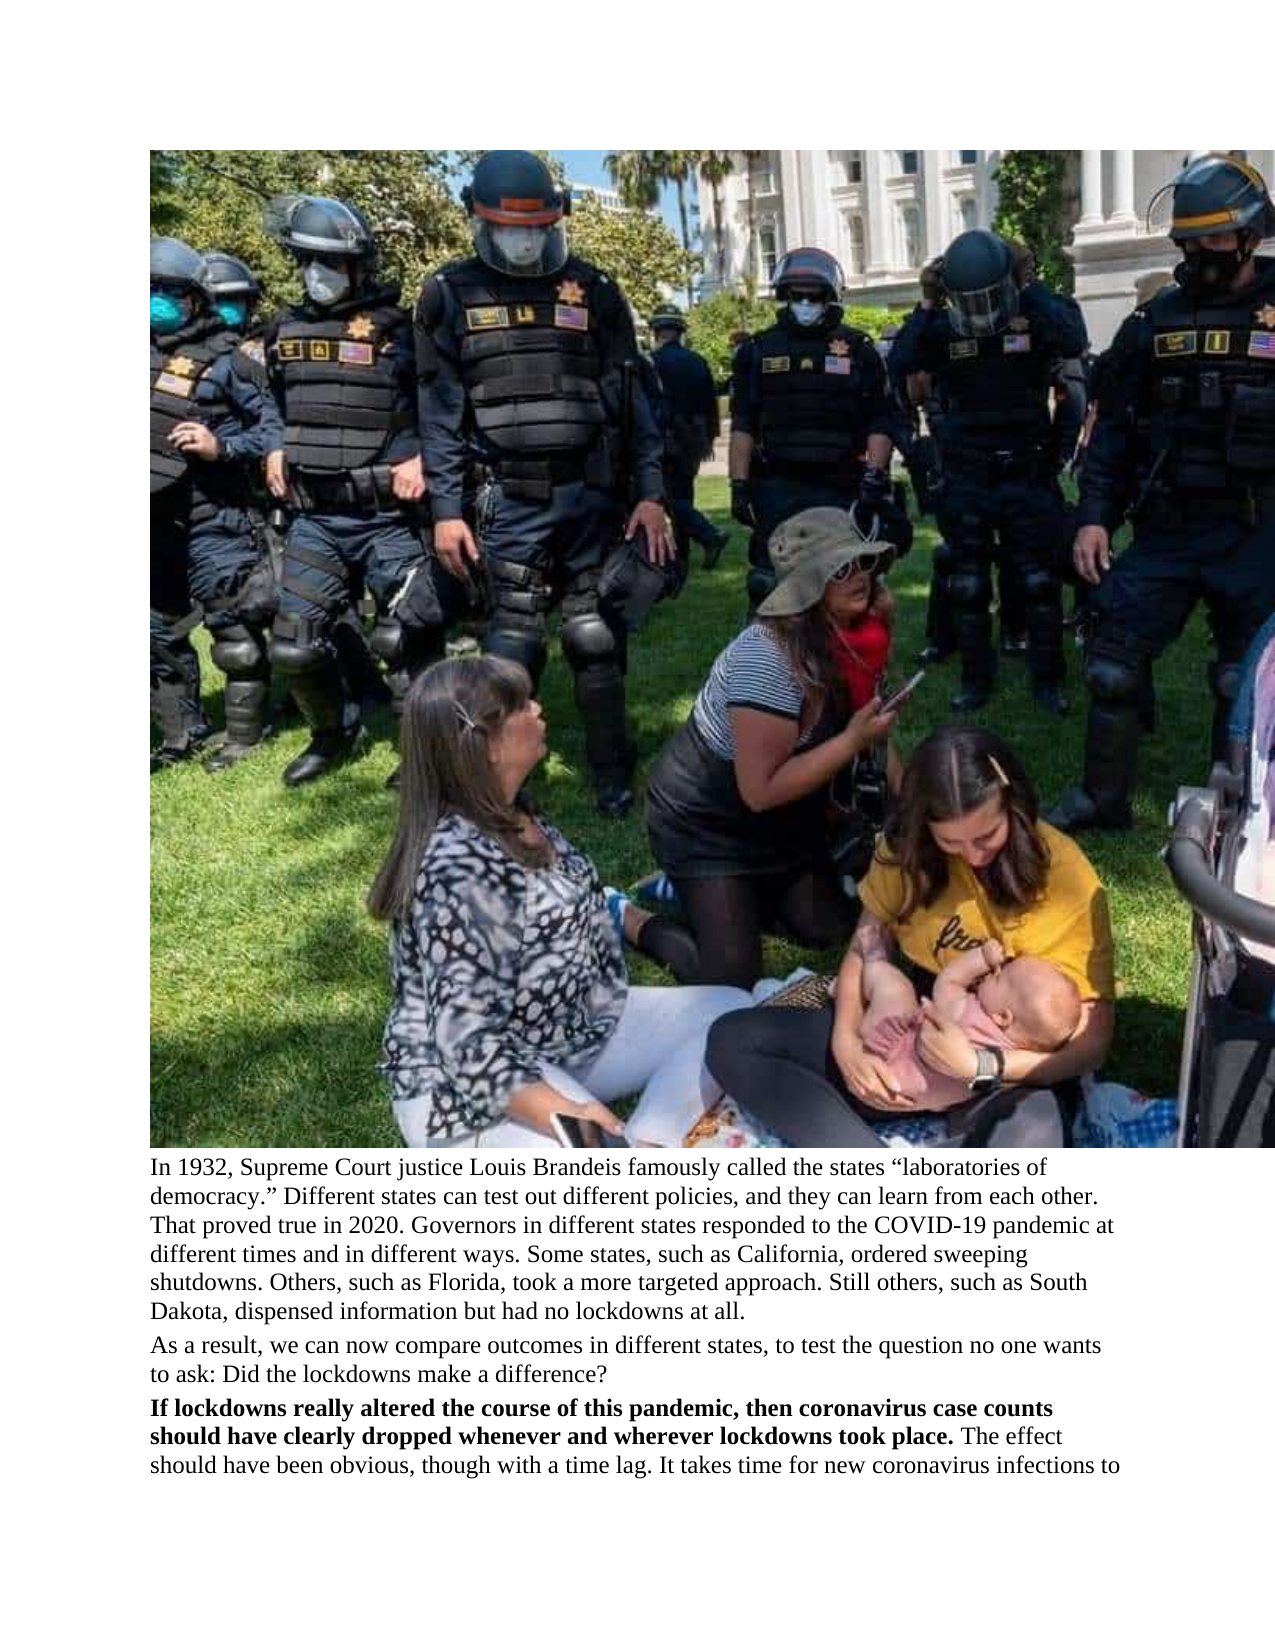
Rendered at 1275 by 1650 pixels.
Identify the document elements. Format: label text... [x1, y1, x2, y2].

picture [150, 150, 1275, 1148]
text As a result, we can now compare outcomes in different states, to test the question no one wants to ask: Did the lockdowns make a difference? [150, 1330, 1125, 1388]
text In 1932, Supreme Court justice Louis Brandeis famously called the states “laboratories of democracy.” Different states can test out different policies, and they can learn from each other. That proved true in 2020. Governors in different states responded to the COVID-19 pandemic at different times and in different ways. Some states, such as California, ordered sweeping shutdowns. Others, such as Florida, took a more targeted approach. Still others, such as South Dakota, dispensed information but had no lockdowns at all. [150, 1152, 1125, 1325]
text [150, 1393, 1125, 1479]
